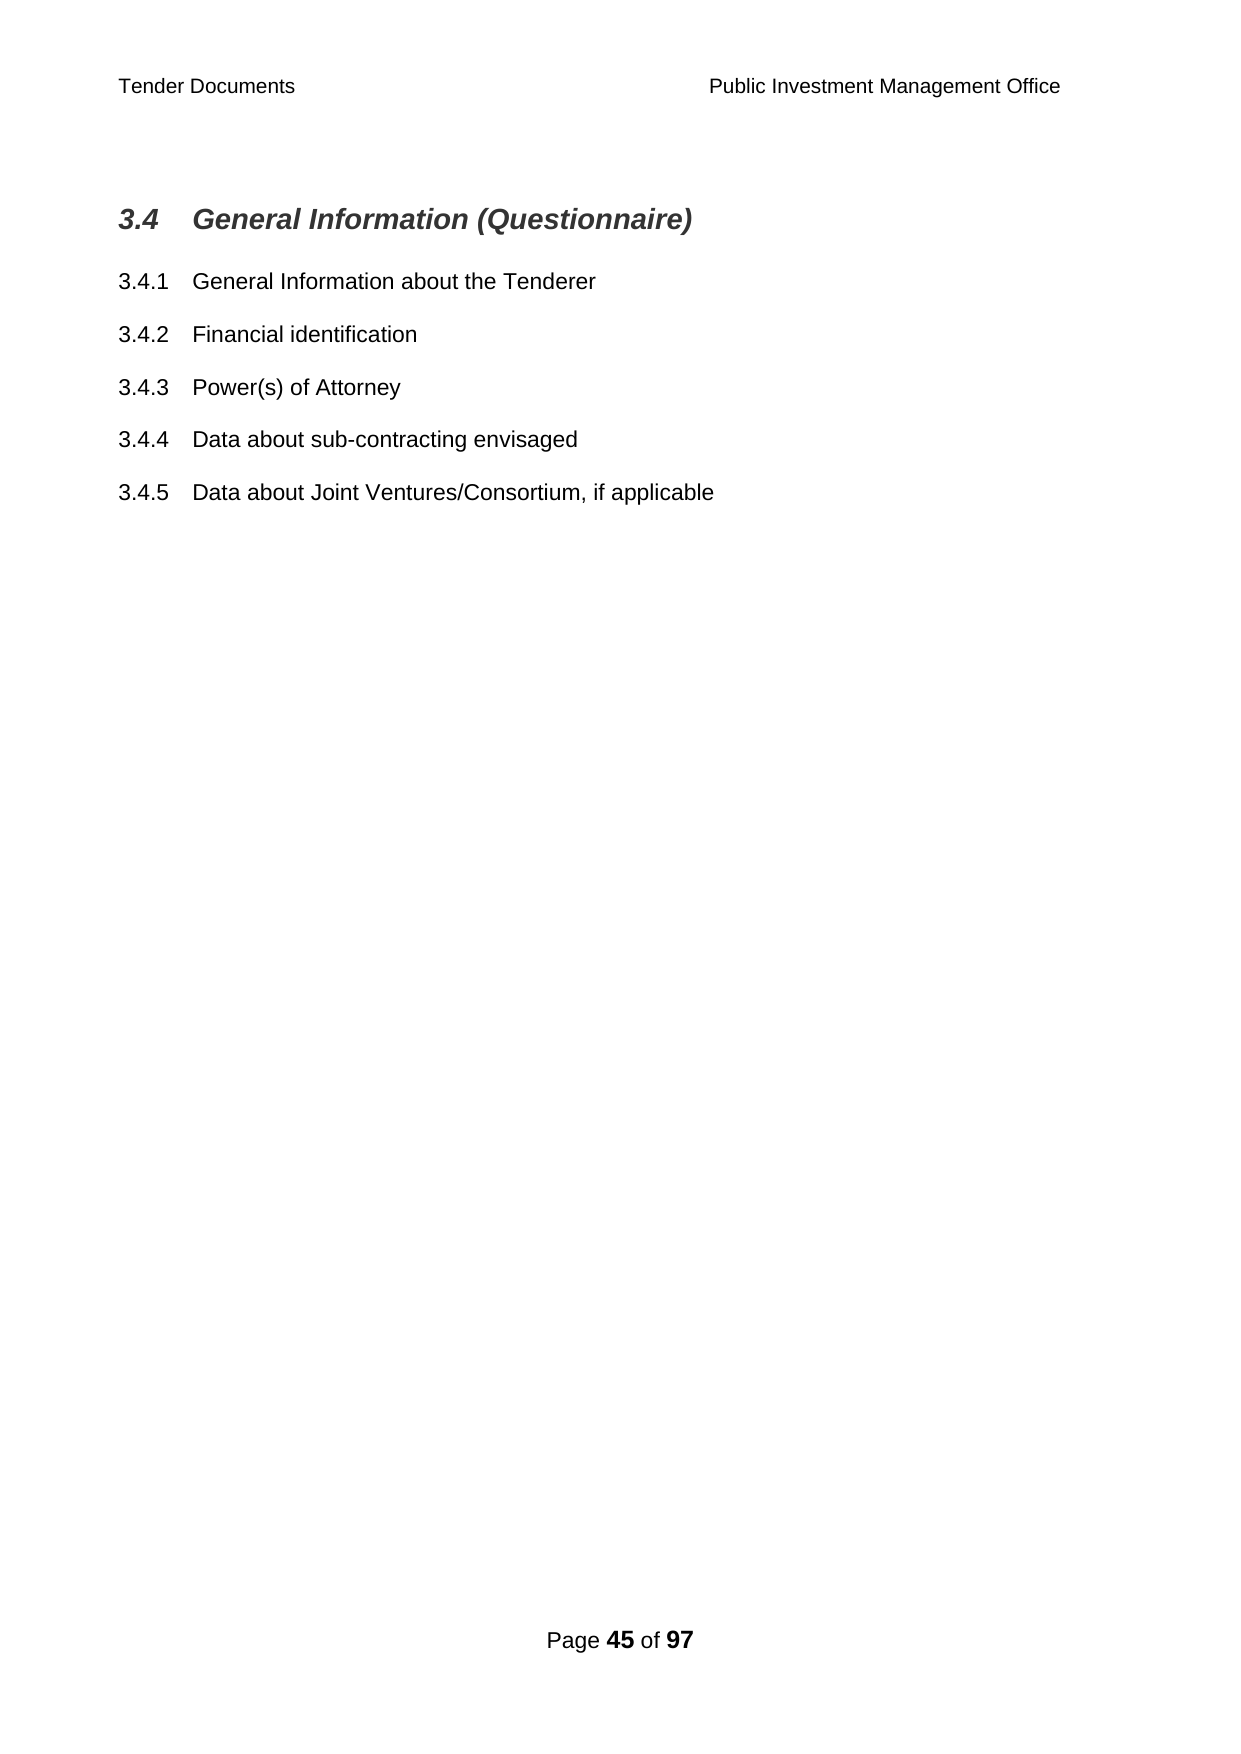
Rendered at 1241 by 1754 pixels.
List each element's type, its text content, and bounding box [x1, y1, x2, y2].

text 3.4.5 Data about Joint Ventures/Consortium, if applicable [118, 479, 1122, 506]
subtitle 3.4 General Information (Questionnaire) [118, 202, 1122, 236]
text 3.4.2 Financial identification [118, 321, 1122, 347]
text 3.4.1 General Information about the Tenderer [118, 268, 1122, 295]
text 3.4.3 Power(s) of Attorney [118, 374, 1122, 400]
text 3.4.4 Data about sub-contracting envisaged [118, 426, 1122, 453]
